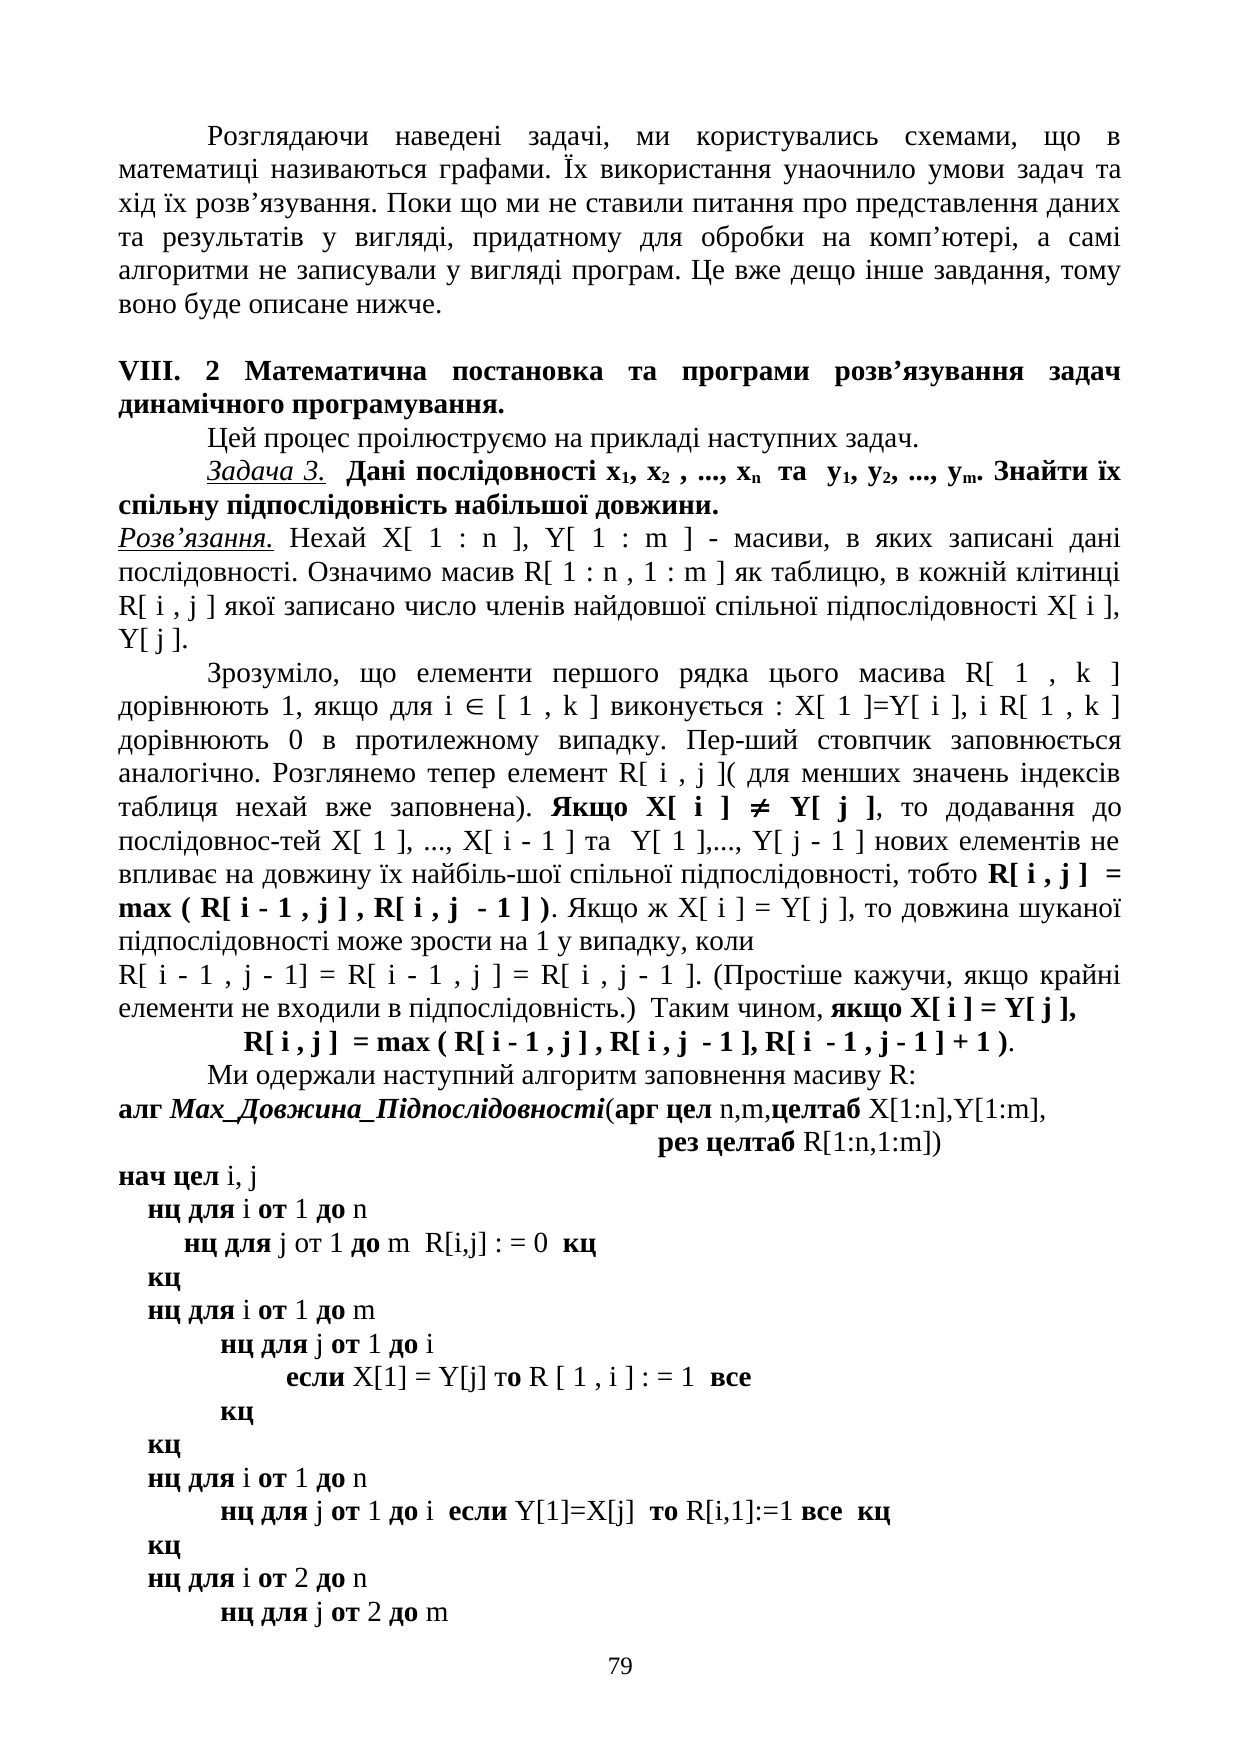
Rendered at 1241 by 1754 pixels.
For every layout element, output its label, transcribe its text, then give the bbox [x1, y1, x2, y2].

text нц для i от 1 до n [118, 1192, 1122, 1225]
text кц [118, 1527, 1122, 1561]
text кц [118, 1426, 1122, 1460]
text R[ i - 1 , j - 1] = R[ i - 1 , j ] = R[ i , j - 1 ]. (Простіше кажучи, якщо крайні елементи не входили в підпослідовність.) Таким чином, якщо X[ i ] = Y[ j ], [118, 957, 1122, 1024]
text Задача 3. Дані послідовності х1, х2 , ..., хn та у1, у2, ..., уm. Знайти їх спільну підпослідовність набільшої довжини. [118, 453, 1122, 521]
text Розглядаючи наведені задачі, ми користувались схемами, що в математиці називаються графами. Їх використання унаочнило умови задач та хід їх розв’язування. Поки що ми не ставили питання про представлення даних та результатів у вигляді, придатному для обробки на комп’ютері, а самі алгоритми не записували у вигляді програм. Це вже дещо інше завдання, тому воно буде описане нижче. [118, 118, 1122, 319]
text нц для i от 1 до m [118, 1292, 1122, 1326]
text нц для j от 1 до i если Y[1]=X[j] то R[i,1]:=1 все кц [118, 1493, 1122, 1527]
text алг Max_Довжина_Підпослiдовностi(арг цел n,m,целтаб X[1:n],Y[1:m], [118, 1091, 1122, 1124]
text нц для j от 1 до i [118, 1326, 1122, 1359]
text Цей процес проілюструємо на прикладі наступних задач. [118, 420, 1122, 453]
text Розв’язання. Нехай X[ 1 : n ], Y[ 1 : m ] - масиви, в яких записані дані послідовності. Означимо масив R[ 1 : n , 1 : m ] як таблицю, в кожній клітинці R[ i , j ] якої записано число членів найдовшої спільної підпослідовності X[ i ], Y[ j ]. [118, 521, 1122, 655]
text нц для j от 1 до m R[i,j] : = 0 кц [118, 1225, 1122, 1259]
text рез целтаб R[1:n,1:m]) [118, 1124, 1122, 1158]
text Зрозуміло, що елементи першого рядка цього масива R[ 1 , k ] дорівнюють 1, якщо для i [ 1 , k ] виконується : X[ 1 ]=Y[ i ], і R[ 1 , k ] дорівнюють 0 в протилежному випадку. Пер-ший стовпчик заповнюється аналогічно. Розглянемо тепер елемент R[ i , j ]( для менших значень індексів таблиця нехай вже заповнена). Якщо X[ i ] Y[ j ], то додавання до послідовнос-тей X[ 1 ], ..., X[ i - 1 ] та Y[ 1 ],..., Y[ j - 1 ] нових елементів не впливає на довжину їх найбіль-шої спільної підпослідовності, тобто R[ i , j ] = max ( R[ i - 1 , j ] , R[ i , j - 1 ] ). Якщо ж X[ i ] = Y[ j ], то довжина шуканої підпослідовності може зрости на 1 у випадку, коли [118, 655, 1122, 957]
text нач цел i, j [118, 1158, 1122, 1192]
text кц [118, 1393, 1122, 1426]
text кц [118, 1259, 1122, 1292]
text VIII. 2 Математична постановка та програми розв’язування задач динамічного програмування. [118, 353, 1122, 420]
text если X[1] = Y[j] то R [ 1 , i ] : = 1 все [118, 1359, 1122, 1393]
text нц для i от 2 до n [118, 1561, 1122, 1594]
text нц для i от 1 до n [118, 1460, 1122, 1493]
text нц для j от 2 до m [118, 1594, 1122, 1628]
text R[ i , j ] = max ( R[ i - 1 , j ] , R[ i , j - 1 ], R[ i - 1 , j - 1 ] + 1 ). [118, 1024, 1122, 1057]
text Ми одержали наступний алгоритм заповнення масиву R: [118, 1057, 1122, 1091]
